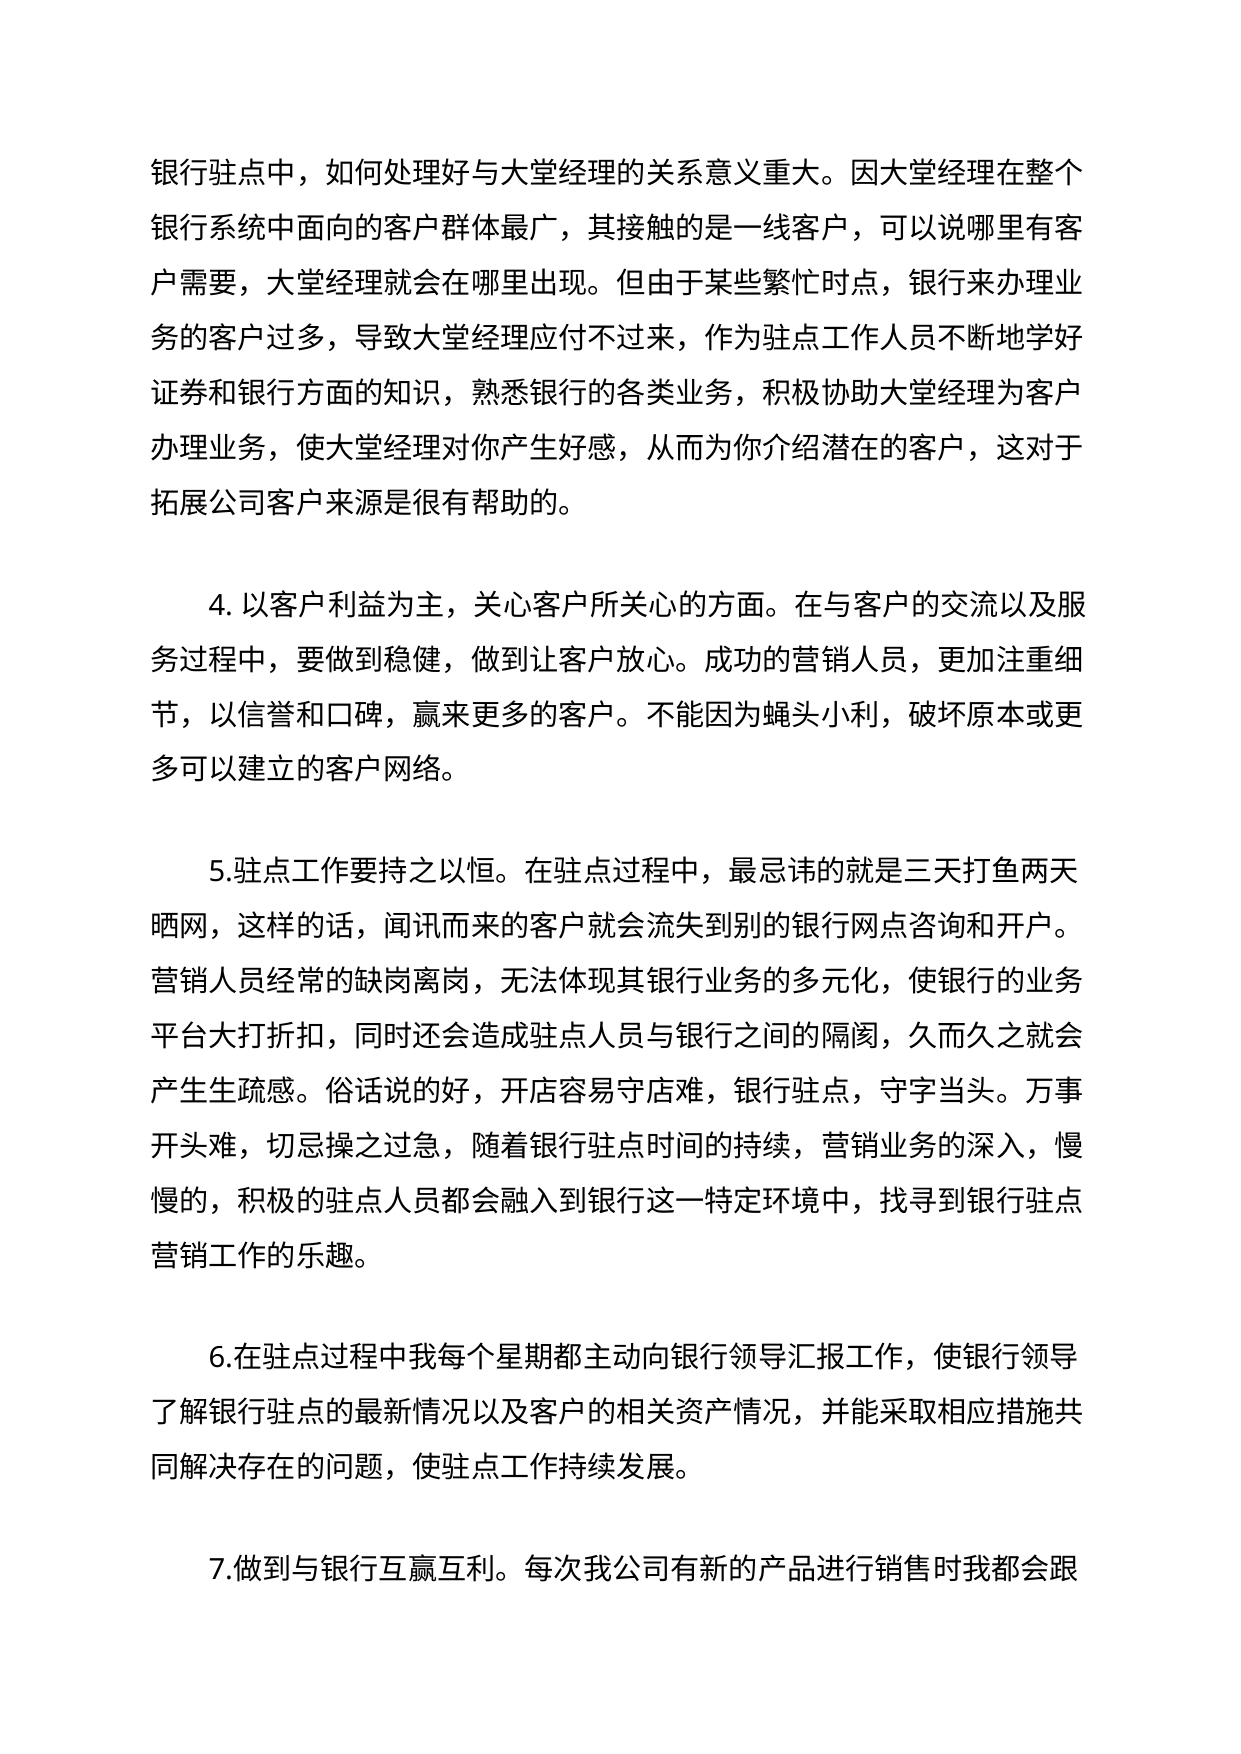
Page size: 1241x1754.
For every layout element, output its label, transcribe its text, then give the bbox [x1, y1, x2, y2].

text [150, 1546, 1090, 1588]
text 5.驻点工作要持之以恒。在驻点过程中，最忌讳的就是三天打鱼两天晒网，这样的话，闻讯而来的客户就会流失到别的银行网点咨询和开户。营销人员经常的缺岗离岗，无法体现其银行业务的多元化，使银行的业务平台大打折扣，同时还会造成驻点人员与银行之间的隔阂，久而久之就会产生生疏感。俗话说的好，开店容易守店难，银行驻点，守字当头。万事开头难，切忌操之过急，随着银行驻点时间的持续，营销业务的深入，慢慢的，积极的驻点人员都会融入到银行这一特定环境中，找寻到银行驻点营销工作的乐趣。 [150, 848, 1090, 1274]
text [150, 150, 1090, 522]
text 4. 以客户利益为主，关心客户所关心的方面。在与客户的交流以及服务过程中，要做到稳健，做到让客户放心。成功的营销人员，更加注重细节，以信誉和口碑，赢来更多的客户。不能因为蝇头小利，破坏原本或更多可以建立的客户网络。 [150, 581, 1090, 788]
text 6.在驻点过程中我每个星期都主动向银行领导汇报工作，使银行领导了解银行驻点的最新情况以及客户的相关资产情况，并能采取相应措施共同解决存在的问题，使驻点工作持续发展。 [150, 1334, 1090, 1486]
